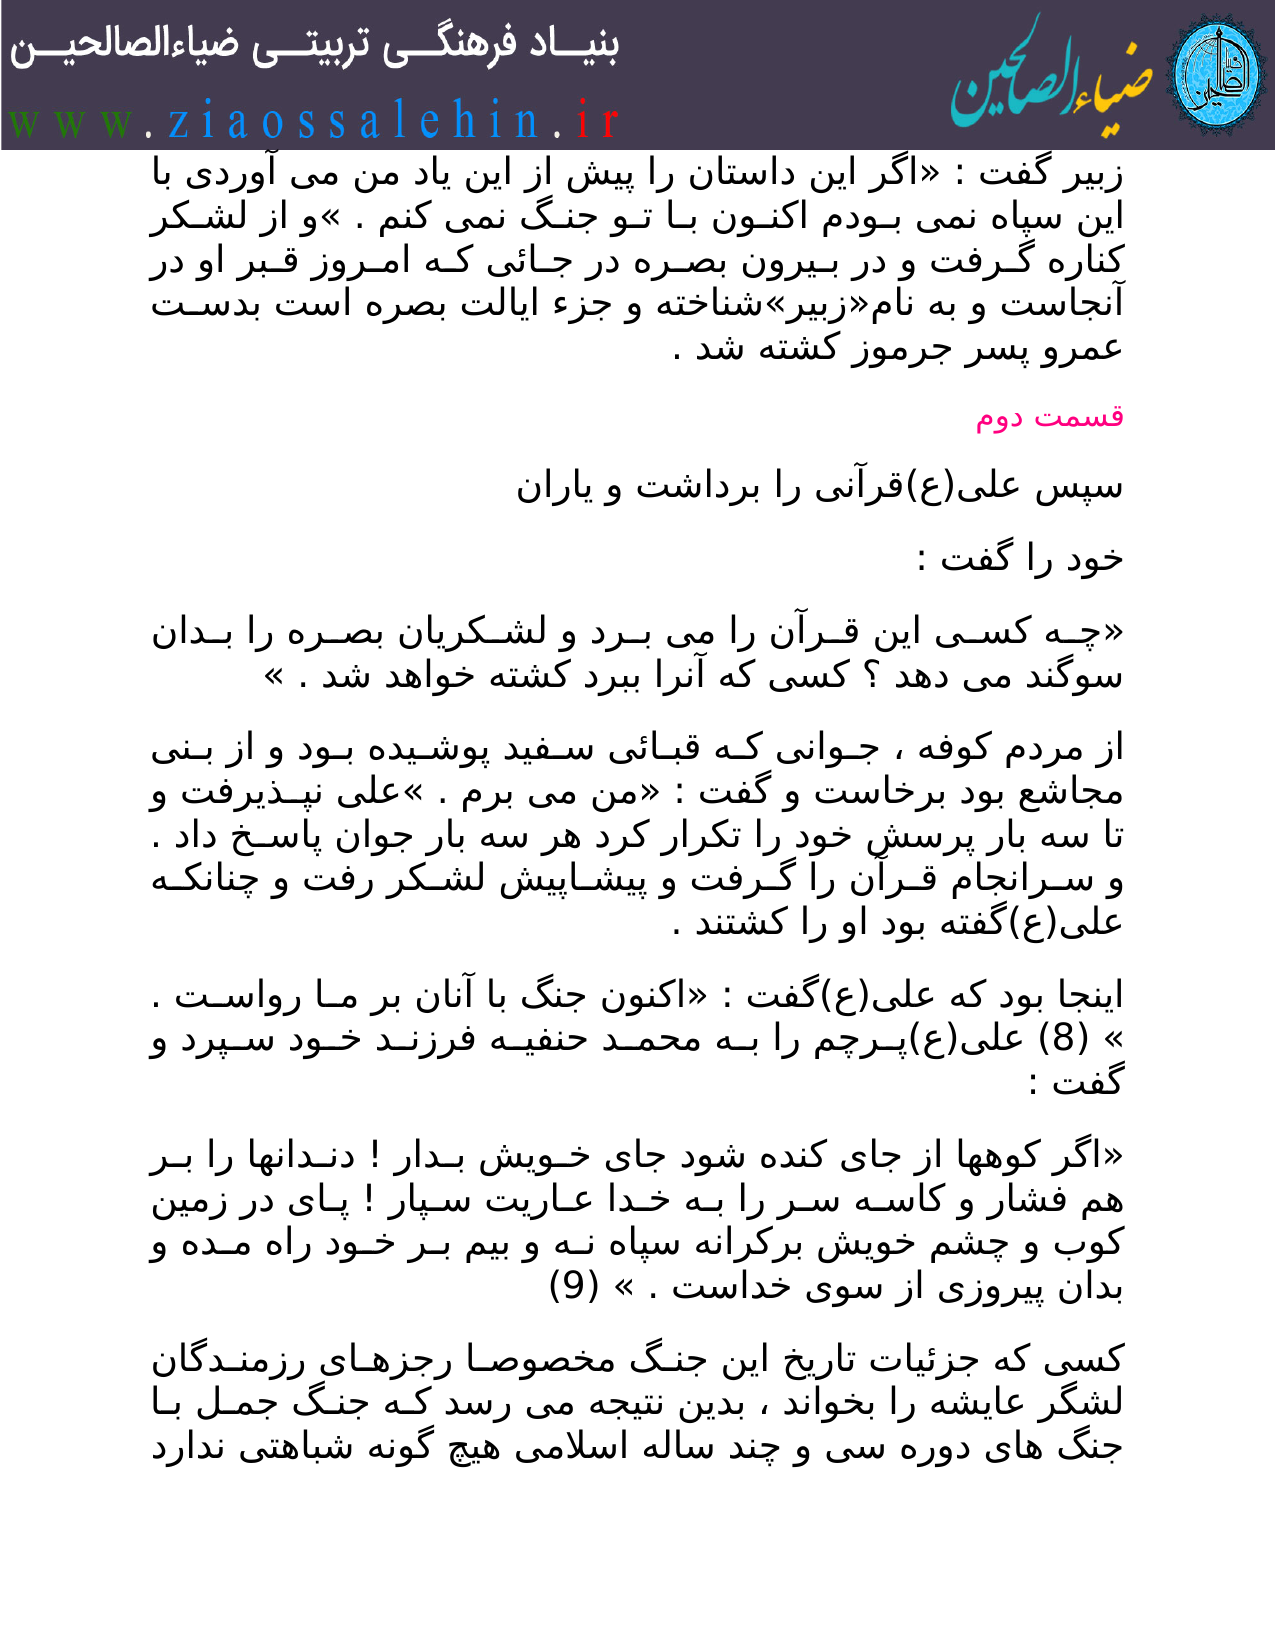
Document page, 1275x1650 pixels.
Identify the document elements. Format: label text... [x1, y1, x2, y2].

text از مردم کوفه ، جوانی که قبائی سفید پوشیده بود و از بنی مجاشع بود برخاست و گفت : «من می برم . »علی نپذیرفت و تا سه بار پرسش خود را تکرار کرد هر سه بار جوان پاسخ داد . و سرانجام قرآن را گرفت و پیشاپیش لشکر رفت و چنانکه علی(ع)گفته بود او را کشتند . [150, 725, 1125, 943]
subtitle قسمت دوم [150, 397, 1125, 434]
text خود را گفت : [150, 536, 1125, 579]
text اینجا بود که علی(ع)گفت : «اکنون جنگ با آنان بر ما رواست . » (8) علی(ع)پرچم را به محمد حنفیه فرزند خود سپرد و گفت : [150, 972, 1125, 1103]
text «اگر کوهها از جای کنده شود جای خویش بدار ! دندانها را بر هم فشار و کاسه سر را به خدا عاریت سپار ! پای در زمین کوب و چشم خویش برکرانه سپاه نه و بیم بر خود راه مده و بدان پیروزی از سوی خداست . » (9) [150, 1132, 1125, 1307]
text زبیر گفت : «اگر این داستان را پیش از این یاد من می آوردی با این سپاه نمی بودم اکنون با تو جنگ نمی کنم . »و از لشکر کناره گرفت و در بیرون بصره در جائی که امروز قبر او در آنجاست و به نام«زبیر»شناخته و جزء ایالت بصره است بدست عمرو پسر جرموز کشته شد . [150, 150, 1125, 368]
text «چه کسی این قرآن را می برد و لشکریان بصره را بدان سوگند می دهد ؟ کسی که آنرا ببرد کشته خواهد شد . » [150, 608, 1125, 696]
text سپس علی(ع)قرآنی را برداشت و یاران [150, 463, 1125, 507]
picture [1, 0, 1275, 150]
